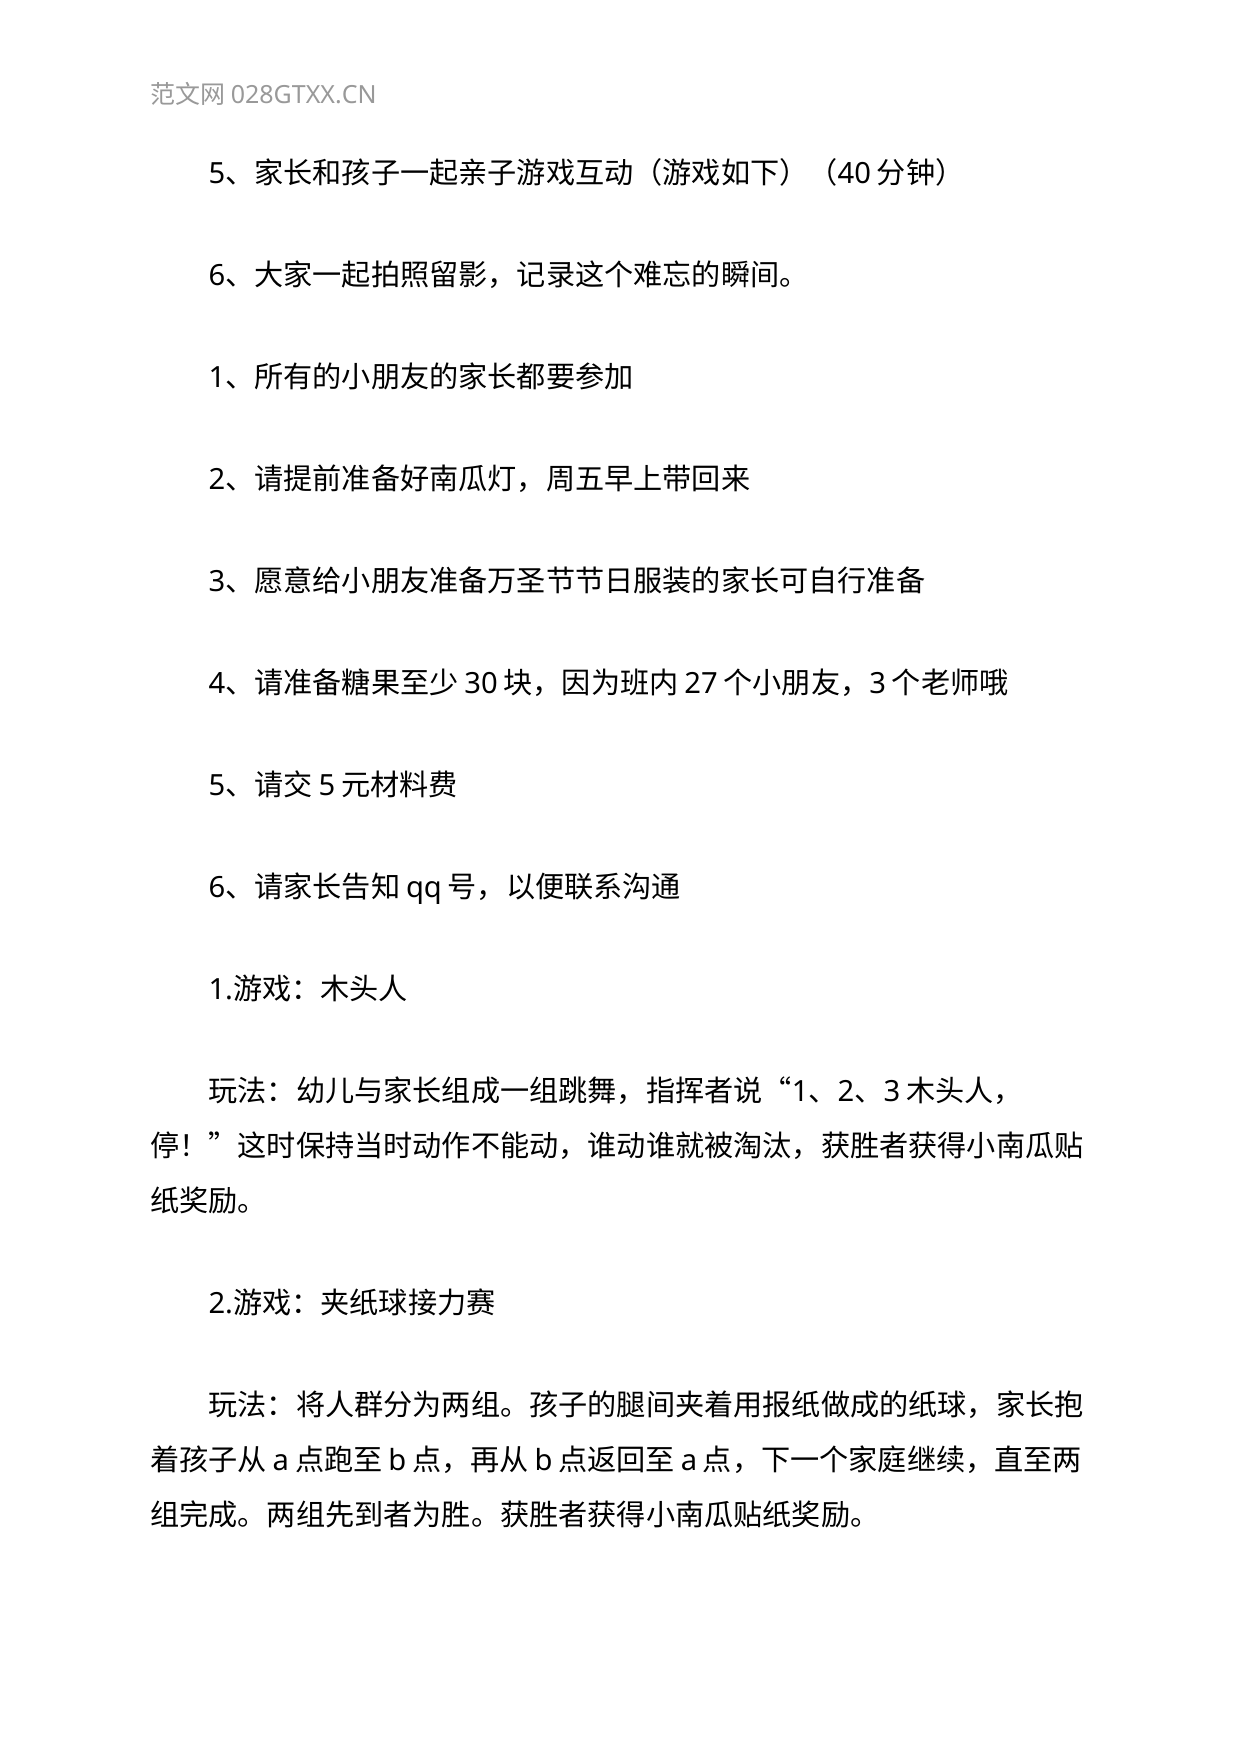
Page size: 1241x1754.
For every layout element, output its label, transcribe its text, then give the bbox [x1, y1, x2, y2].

text 3、愿意给小朋友准备万圣节节日服装的家长可自行准备 [150, 558, 1090, 600]
text 4、请准备糖果至少30块，因为班内27个小朋友，3个老师哦 [150, 660, 1090, 702]
text 1.游戏：木头人 [150, 966, 1090, 1008]
text 6、请家长告知qq号，以便联系沟通 [150, 864, 1090, 906]
text 5、家长和孩子一起亲子游戏互动（游戏如下）（40分钟） [150, 150, 1090, 192]
text 6、大家一起拍照留影，记录这个难忘的瞬间。 [150, 252, 1090, 294]
text 2、请提前准备好南瓜灯，周五早上带回来 [150, 456, 1090, 498]
text 1、所有的小朋友的家长都要参加 [150, 354, 1090, 396]
text 2.游戏：夹纸球接力赛 [150, 1279, 1090, 1322]
text 玩法：将人群分为两组。孩子的腿间夹着用报纸做成的纸球，家长抱着孩子从a点跑至b点，再从b点返回至a点，下一个家庭继续，直至两组完成。两组先到者为胜。获胜者获得小南瓜贴纸奖励。 [150, 1381, 1090, 1534]
text 5、请交5元材料费 [150, 762, 1090, 804]
text 玩法：幼儿与家长组成一组跳舞，指挥者说“1、2、3木头人，停！”这时保持当时动作不能动，谁动谁就被淘汰，获胜者获得小南瓜贴纸奖励。 [150, 1068, 1090, 1220]
